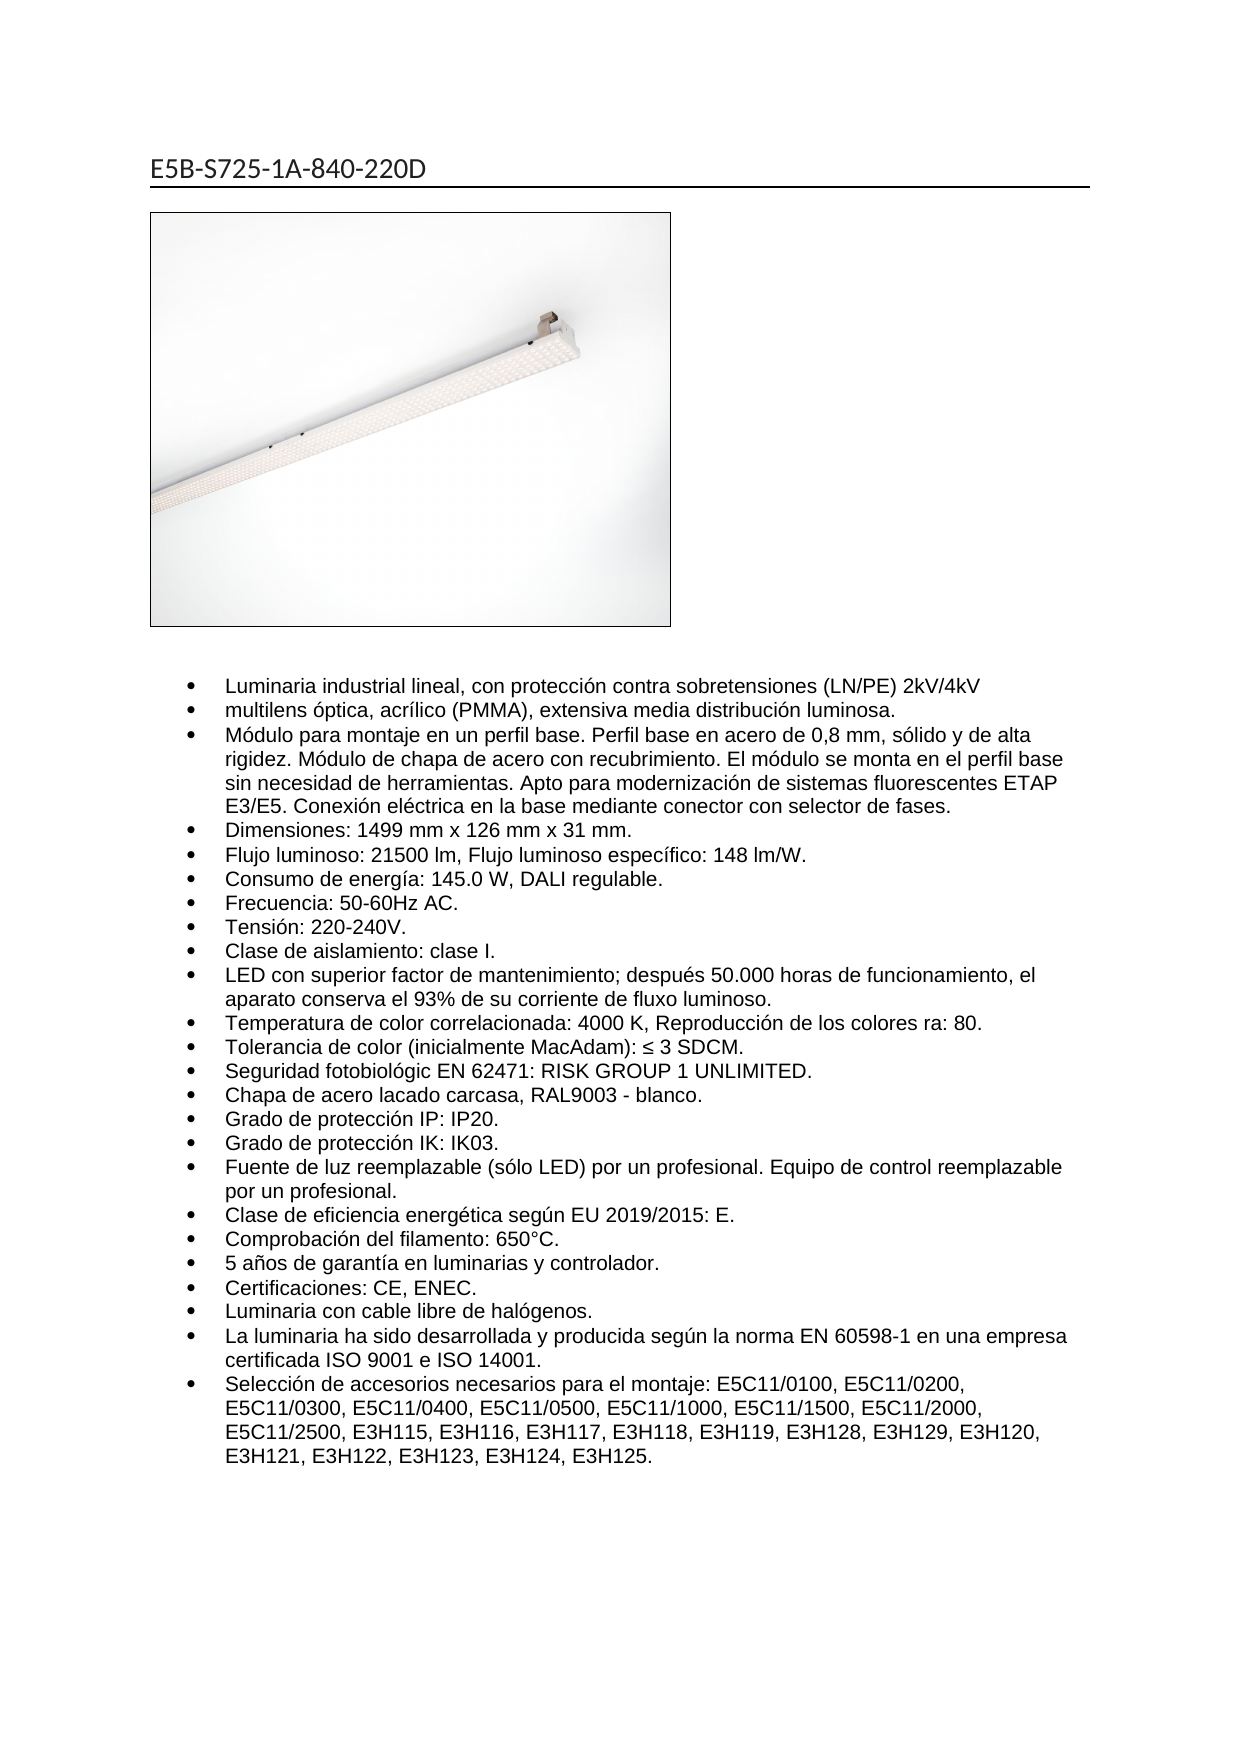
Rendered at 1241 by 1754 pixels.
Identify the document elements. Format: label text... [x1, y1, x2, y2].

list Grado de protección IP: IP20. [187, 1107, 1090, 1131]
list Selección de accesorios necesarios para el montaje: E5C11/0100, E5C11/0200, E5C11/0300, E5C11/0400, E5C11/0500, E5C11/1000, E5C11/1500, E5C11/2000, E5C11/2500, E3H115, E3H116, E3H117, E3H118, E3H119, E3H128, E3H129, E3H120, E3H121, E3H122, E3H123, E3H124, E3H125. [187, 1371, 1090, 1467]
list Chapa de acero lacado carcasa, RAL9003 - blanco. [187, 1083, 1090, 1107]
list LED con superior factor de mantenimiento; después 50.000 horas de funcionamiento, el aparato conserva el 93% de su corriente de fluxo luminoso. [187, 963, 1090, 1011]
list Luminaria con cable libre de halógenos. [187, 1299, 1090, 1323]
list Certificaciones: CE, ENEC. [187, 1275, 1090, 1299]
list Seguridad fotobiológic EN 62471: RISK GROUP 1 UNLIMITED. [187, 1059, 1090, 1083]
list Clase de eficiencia energética según EU 2019/2015: E. [187, 1203, 1090, 1227]
list multilens óptica, acrílico (PMMA), extensiva media distribución luminosa. [187, 698, 1090, 722]
list La luminaria ha sido desarrollada y producida según la norma EN 60598-1 en una empresa certificada ISO 9001 e ISO 14001. [187, 1323, 1090, 1371]
list Tolerancia de color (inicialmente MacAdam): ≤ 3 SDCM. [187, 1035, 1090, 1059]
list Tensión: 220-240V. [187, 914, 1090, 939]
list Comprobación del filamento: 650°C. [187, 1227, 1090, 1251]
list Frecuencia: 50-60Hz AC. [187, 891, 1090, 914]
list Dimensiones: 1499 mm x 126 mm x 31 mm. [187, 818, 1090, 842]
list Módulo para montaje en un perfil base. Perfil base en acero de 0,8 mm, sólido y de alta rigidez. Módulo de chapa de acero con recubrimiento. El módulo se monta en el perfil base sin necesidad de herramientas. Apto para modernización de sistemas fluorescentes ETAP E3/E5. Conexión eléctrica en la base mediante conector con selector de fases. [187, 722, 1090, 818]
picture [151, 213, 670, 626]
list Fuente de luz reemplazable (sólo LED) por un profesional. Equipo de control reemplazable por un profesional. [187, 1155, 1090, 1203]
list Consumo de energía: 145.0 W, DALI regulable. [187, 866, 1090, 891]
list Clase de aislamiento: clase I. [187, 939, 1090, 963]
text E5B-S725-1A-840-220D [150, 150, 1090, 186]
list Luminaria industrial lineal, con protección contra sobretensiones (LN/PE) 2kV/4kV [187, 674, 1090, 698]
list Flujo luminoso: 21500 lm, Flujo luminoso específico: 148 lm/W. [187, 842, 1090, 866]
list 5 años de garantía en luminarias y controlador. [187, 1251, 1090, 1275]
list Grado de protección IK: IK03. [187, 1131, 1090, 1155]
list Temperatura de color correlacionada: 4000 K, Reproducción de los colores ra: 80. [187, 1011, 1090, 1035]
